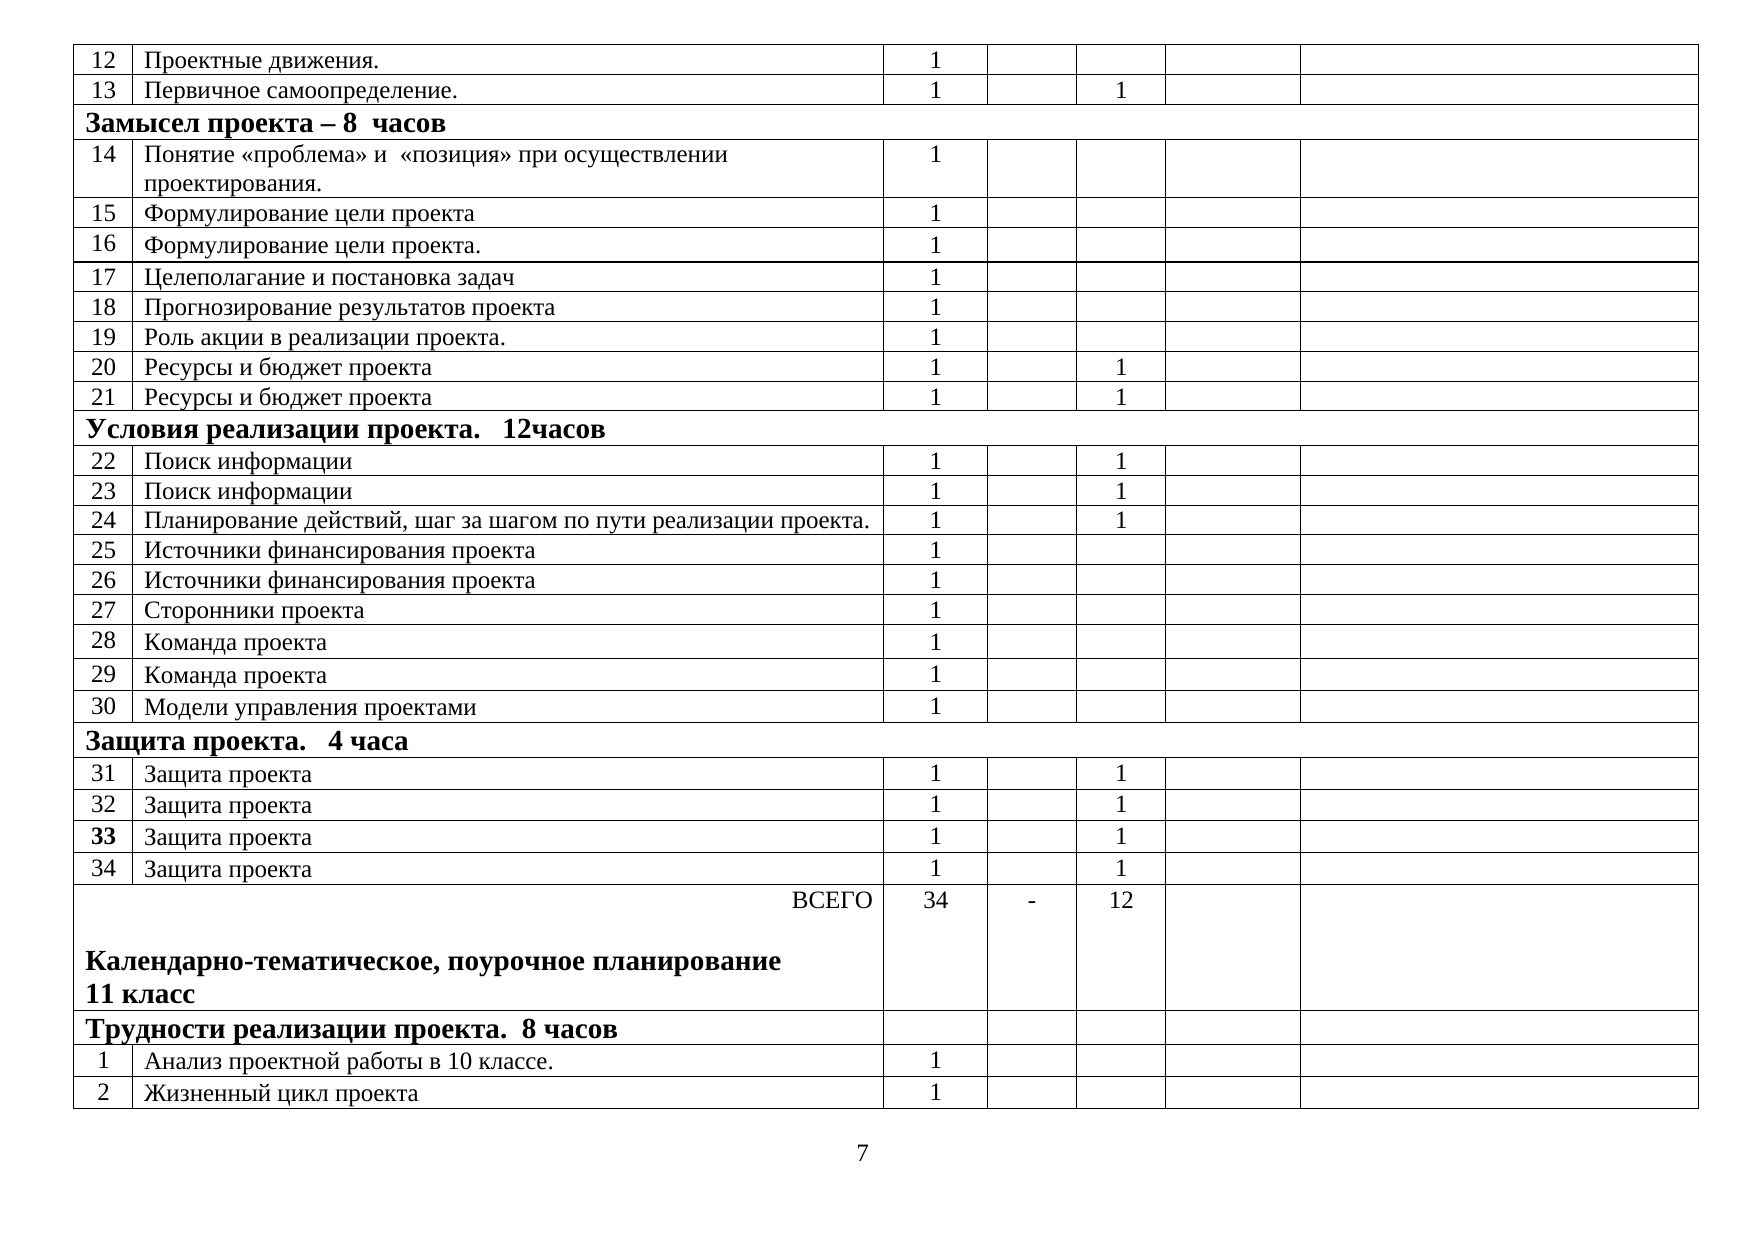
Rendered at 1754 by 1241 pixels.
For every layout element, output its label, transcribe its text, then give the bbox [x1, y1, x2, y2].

table_cell 1 [884, 790, 987, 820]
table_cell [1166, 198, 1300, 227]
table_cell [1301, 565, 1698, 594]
table_cell 12 [74, 45, 132, 74]
table_cell [988, 446, 1076, 475]
table_cell [988, 659, 1076, 690]
table_cell Анализ проектной работы в 10 классе. [133, 1045, 883, 1076]
table_cell [1301, 790, 1698, 820]
table_cell [1166, 853, 1300, 884]
table_cell [988, 565, 1076, 594]
table_cell 20 [74, 352, 132, 381]
table_cell [1166, 446, 1300, 475]
table_cell [1166, 821, 1300, 852]
table_cell [1166, 322, 1300, 351]
table_cell 1 [884, 476, 987, 504]
table_cell 1 [1077, 790, 1165, 820]
table_cell [988, 1011, 1076, 1044]
table_cell 1 [1077, 758, 1165, 788]
table_cell [1077, 659, 1165, 690]
table_cell Команда проекта [133, 659, 883, 690]
table_cell 1 [884, 45, 987, 74]
table_cell 1 [884, 659, 987, 690]
table_cell 1 [884, 382, 987, 410]
table_cell [988, 322, 1076, 351]
table_cell 14 [74, 140, 132, 197]
table_cell [1301, 75, 1698, 104]
table_cell 1 [884, 352, 987, 381]
table_cell [1301, 659, 1698, 690]
table_cell 1 [884, 595, 987, 624]
table_cell [1301, 625, 1698, 658]
table_cell [1166, 228, 1300, 261]
table_cell [988, 853, 1076, 884]
table_cell 28 [74, 625, 132, 658]
table_cell Понятие «проблема» и «позиция» при осуществлении проектирования. [133, 140, 883, 197]
table_cell [1301, 352, 1698, 381]
table_cell Жизненный цикл проекта [133, 1077, 883, 1108]
table_cell 34 [884, 885, 987, 1010]
table_cell Защита проекта [133, 821, 883, 852]
table_cell Поиск информации [133, 446, 883, 475]
table_cell [1301, 263, 1698, 291]
table_cell 13 [74, 75, 132, 104]
table_cell [1166, 506, 1300, 534]
table_cell 1 [1077, 506, 1165, 534]
table_cell [1166, 382, 1300, 410]
table_cell [1301, 758, 1698, 788]
table_cell Роль акции в реализации проекта. [133, 322, 883, 351]
table_cell [1166, 595, 1300, 624]
table_cell [1166, 75, 1300, 104]
table_cell [1077, 1077, 1165, 1108]
table_cell [1301, 446, 1698, 475]
table_cell [988, 1045, 1076, 1076]
table_cell [988, 691, 1076, 722]
table_cell [1166, 292, 1300, 321]
table_cell 27 [74, 595, 132, 624]
table_cell 1 [1077, 75, 1165, 104]
table_cell [1301, 476, 1698, 504]
table_cell Трудности реализации проекта. 8 часов [74, 1011, 883, 1044]
table_cell [988, 228, 1076, 261]
table_cell Планирование действий, шаг за шагом по пути реализации проекта. [133, 506, 883, 534]
table_cell [1077, 140, 1165, 197]
table_cell [988, 140, 1076, 197]
table_cell 1 [884, 535, 987, 564]
table_cell 1 [1077, 382, 1165, 410]
table_cell [988, 506, 1076, 534]
table_cell [1301, 382, 1698, 410]
table_cell 25 [74, 535, 132, 564]
table_cell Модели управления проектами [133, 691, 883, 722]
table_cell 15 [74, 198, 132, 227]
table_cell Замысел проекта – 8 часов [74, 105, 1698, 138]
table_cell [1166, 565, 1300, 594]
table_cell [1301, 595, 1698, 624]
table_cell Команда проекта [133, 625, 883, 658]
table_cell 1 [884, 1045, 987, 1076]
table_cell 1 [884, 625, 987, 658]
table_cell 24 [74, 506, 132, 534]
table_cell [1301, 885, 1698, 1010]
table_cell [1301, 228, 1698, 261]
table_cell [1166, 885, 1300, 1010]
table_cell [1166, 535, 1300, 564]
table_cell 1 [884, 565, 987, 594]
table_cell [1166, 352, 1300, 381]
table_cell 1 [1077, 853, 1165, 884]
table_cell Первичное самоопределение. [133, 75, 883, 104]
table_cell 22 [74, 446, 132, 475]
table_cell Проектные движения. [133, 45, 883, 74]
table_cell [1166, 625, 1300, 658]
table_cell 23 [74, 476, 132, 504]
table_cell [1301, 1045, 1698, 1076]
table_cell [1166, 476, 1300, 504]
table_cell [1077, 322, 1165, 351]
table_cell 1 [884, 446, 987, 475]
table_cell [1301, 535, 1698, 564]
table_cell 31 [74, 758, 132, 788]
table_cell - [988, 885, 1076, 1010]
table_cell [988, 292, 1076, 321]
table_cell [988, 758, 1076, 788]
table_cell [1077, 1045, 1165, 1076]
table_cell 1 [884, 75, 987, 104]
table_cell [1077, 292, 1165, 321]
table_cell [1301, 292, 1698, 321]
table_cell [1301, 198, 1698, 227]
table_cell Защита проекта [133, 758, 883, 788]
table_cell [988, 595, 1076, 624]
table_cell 18 [74, 292, 132, 321]
table_cell 1 [74, 1045, 132, 1076]
table_cell [1166, 1045, 1300, 1076]
table_cell [1166, 263, 1300, 291]
table_cell Прогнозирование результатов проекта [133, 292, 883, 321]
table_cell Защита проекта. 4 часа [74, 723, 1698, 757]
table_cell 1 [884, 228, 987, 261]
table_cell Поиск информации [133, 476, 883, 504]
table_cell [1077, 625, 1165, 658]
table_cell Защита проекта [133, 790, 883, 820]
table_cell 1 [884, 506, 987, 534]
table_cell 2 [74, 1077, 132, 1108]
table_cell [1166, 45, 1300, 74]
table_cell 1 [1077, 352, 1165, 381]
table_cell Условия реализации проекта. 12часов [74, 411, 1698, 445]
table_cell [1077, 565, 1165, 594]
table_cell Сторонники проекта [133, 595, 883, 624]
table_cell 1 [884, 292, 987, 321]
table_cell 1 [884, 758, 987, 788]
table_cell [1166, 140, 1300, 197]
table_cell [1301, 506, 1698, 534]
table_cell 1 [884, 322, 987, 351]
table_cell 1 [884, 263, 987, 291]
table_cell [988, 625, 1076, 658]
table_cell [1077, 198, 1165, 227]
table_cell 33 [74, 821, 132, 852]
table_cell 29 [74, 659, 132, 690]
table_cell [988, 535, 1076, 564]
table_cell [988, 45, 1076, 74]
table_cell [1301, 140, 1698, 197]
table_cell Источники финансирования проекта [133, 535, 883, 564]
table_cell [1166, 758, 1300, 788]
table_cell 17 [74, 263, 132, 291]
table_cell 19 [74, 322, 132, 351]
table_cell [1077, 228, 1165, 261]
table_cell [1301, 691, 1698, 722]
table_cell 1 [884, 821, 987, 852]
table_cell 21 [74, 382, 132, 410]
table_cell Ресурсы и бюджет проекта [133, 352, 883, 381]
table_cell [1301, 45, 1698, 74]
table_cell [988, 75, 1076, 104]
table_cell [1301, 821, 1698, 852]
table_cell [1166, 659, 1300, 690]
table_cell [1166, 1011, 1300, 1044]
table_cell [1166, 691, 1300, 722]
table_cell [1077, 691, 1165, 722]
table_cell [1166, 1077, 1300, 1108]
table_cell 1 [884, 198, 987, 227]
table_cell 1 [1077, 821, 1165, 852]
table_cell Защита проекта [133, 853, 883, 884]
table_cell [988, 263, 1076, 291]
table_cell [988, 1077, 1076, 1108]
table_cell [1077, 535, 1165, 564]
table_cell 12 [1077, 885, 1165, 1010]
table_cell [988, 476, 1076, 504]
table_cell Источники финансирования проекта [133, 565, 883, 594]
table_cell 1 [1077, 446, 1165, 475]
table_cell 1 [884, 1077, 987, 1108]
table_cell Целеполагание и постановка задач [133, 263, 883, 291]
table_cell Формулирование цели проекта [133, 198, 883, 227]
table_cell 26 [74, 565, 132, 594]
table_cell [988, 198, 1076, 227]
table_cell 16 [74, 228, 132, 261]
table_cell [1301, 322, 1698, 351]
table_cell Формулирование цели проекта. [133, 228, 883, 261]
table_cell [988, 382, 1076, 410]
table_cell [1301, 1011, 1698, 1044]
table_cell ВСЕГО Календарно-тематическое, поурочное планирование 11 класс [74, 885, 883, 1010]
table_cell [1301, 853, 1698, 884]
table_cell [1077, 45, 1165, 74]
table_cell 1 [884, 140, 987, 197]
table_cell 1 [884, 853, 987, 884]
table_cell 1 [1077, 476, 1165, 504]
table_cell [1301, 1077, 1698, 1108]
table_cell [988, 352, 1076, 381]
table_cell [988, 790, 1076, 820]
table_cell Ресурсы и бюджет проекта [133, 382, 883, 410]
table_cell [1077, 1011, 1165, 1044]
table_cell [988, 821, 1076, 852]
table_cell [1166, 790, 1300, 820]
table_cell [1077, 263, 1165, 291]
table_cell [1077, 595, 1165, 624]
table_cell [884, 1011, 987, 1044]
table_cell 1 [884, 691, 987, 722]
table_cell 34 [74, 853, 132, 884]
table_cell 30 [74, 691, 132, 722]
table_cell 32 [74, 790, 132, 820]
